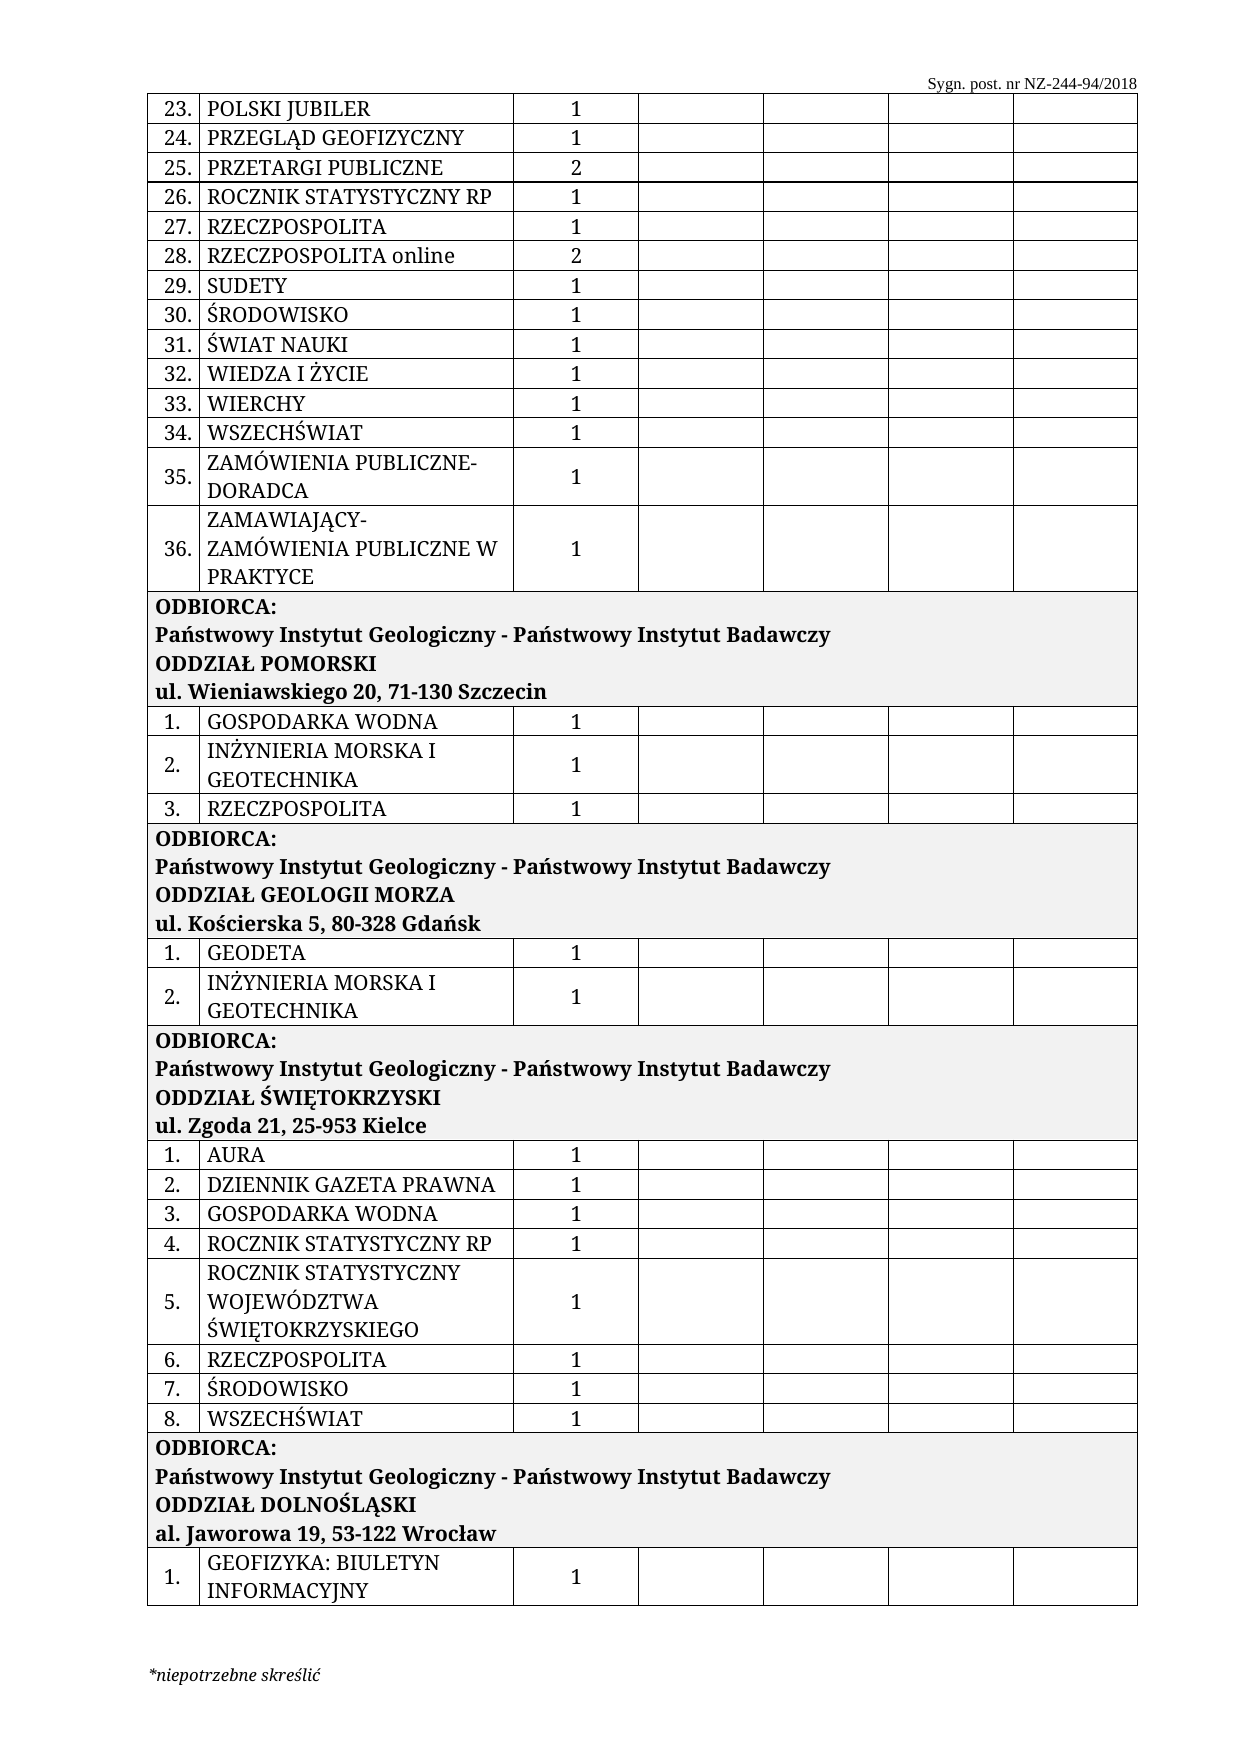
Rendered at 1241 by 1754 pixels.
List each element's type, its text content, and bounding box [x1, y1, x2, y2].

table_cell 1 [514, 1141, 638, 1169]
table_cell [1014, 124, 1137, 152]
table_cell [1014, 939, 1137, 967]
table_cell [764, 1404, 888, 1432]
table_cell 1 [514, 212, 638, 240]
table_cell INŻYNIERIA MORSKA I GEOTECHNIKA [200, 968, 513, 1025]
table_cell [889, 448, 1013, 504]
table_cell [148, 418, 199, 447]
table_cell [764, 939, 888, 967]
table_cell [764, 124, 888, 152]
table_cell [889, 418, 1013, 447]
table_cell [148, 359, 199, 388]
table_cell [639, 124, 763, 152]
table_cell [764, 506, 888, 591]
table_cell [764, 707, 888, 735]
table_cell ODBIORCA: Państwowy Instytut Geologiczny - Państwowy Instytut Badawczy ODDZIAŁ POMORSKI ul. Wieniawskiego 20, 71-130 Szczecin [148, 592, 1137, 706]
table_cell ODBIORCA: Państwowy Instytut Geologiczny - Państwowy Instytut Badawczy ODDZIAŁ DOLNOŚLĄSKI al. Jaworowa 19, 53-122 Wrocław [148, 1433, 1137, 1547]
table_cell RZECZPOSPOLITA [200, 1345, 513, 1373]
table_cell [1014, 707, 1137, 735]
table_cell [639, 736, 763, 793]
table_cell 1 [514, 1259, 638, 1344]
table_cell [639, 359, 763, 388]
table_cell [889, 1548, 1013, 1605]
table_cell [764, 1259, 888, 1344]
table_cell WIEDZA I ŻYCIE [200, 359, 513, 388]
table_cell [1014, 271, 1137, 299]
table_cell [639, 448, 763, 504]
table_cell PRZETARGI PUBLICZNE [200, 153, 513, 181]
table_cell [1014, 359, 1137, 388]
table_cell [1014, 330, 1137, 358]
table_cell RZECZPOSPOLITA online [200, 241, 513, 270]
table_cell 1 [514, 94, 638, 122]
table_cell [148, 153, 199, 181]
table_cell [889, 506, 1013, 591]
table_cell [639, 94, 763, 122]
table_cell 1 [514, 183, 638, 211]
table_cell 1 [514, 448, 638, 504]
table_cell 1 [514, 1200, 638, 1228]
table_cell 1 [514, 1170, 638, 1198]
table_cell [889, 1229, 1013, 1257]
table_cell [148, 1141, 199, 1169]
table_cell [148, 389, 199, 417]
table_cell [148, 94, 199, 122]
table_cell 1 [514, 968, 638, 1025]
table_cell RZECZPOSPOLITA [200, 212, 513, 240]
table_cell [148, 1170, 199, 1198]
table_cell [889, 94, 1013, 122]
table_cell [1014, 1345, 1137, 1373]
table_cell [148, 794, 199, 823]
table_cell [889, 124, 1013, 152]
table_cell ROCZNIK STATYSTYCZNY RP [200, 183, 513, 211]
table_cell [889, 1141, 1013, 1169]
table_cell 2 [514, 241, 638, 270]
table_cell [889, 359, 1013, 388]
table_cell [1014, 1170, 1137, 1198]
table_cell [1014, 736, 1137, 793]
table_cell [1014, 183, 1137, 211]
table_cell ODBIORCA: Państwowy Instytut Geologiczny - Państwowy Instytut Badawczy ODDZIAŁ ŚWIĘTOKRZYSKI ul. Zgoda 21, 25-953 Kielce [148, 1026, 1137, 1139]
table_cell ŚRODOWISKO [200, 300, 513, 329]
table_cell [889, 1345, 1013, 1373]
table_cell [148, 124, 199, 152]
table_cell [639, 1374, 763, 1403]
table_cell [764, 1200, 888, 1228]
table_cell 1 [514, 1548, 638, 1605]
table_cell ROCZNIK STATYSTYCZNY RP [200, 1229, 513, 1257]
table_cell 1 [514, 736, 638, 793]
table_cell [764, 1374, 888, 1403]
table_cell [148, 1229, 199, 1257]
table_cell [1014, 1200, 1137, 1228]
table_cell 1 [514, 359, 638, 388]
table_cell [639, 794, 763, 823]
table_cell 1 [514, 506, 638, 591]
table_cell [1014, 418, 1137, 447]
table_cell [764, 1170, 888, 1198]
table_cell [764, 968, 888, 1025]
table_cell [889, 389, 1013, 417]
table_cell [889, 939, 1013, 967]
table_cell [148, 448, 199, 504]
table_cell 1 [514, 389, 638, 417]
table_cell [639, 330, 763, 358]
table_cell [148, 968, 199, 1025]
table_cell [1014, 153, 1137, 181]
table_cell [889, 736, 1013, 793]
table_cell [1014, 794, 1137, 823]
table_cell [639, 241, 763, 270]
table_cell ŚWIAT NAUKI [200, 330, 513, 358]
table_cell [764, 794, 888, 823]
table_cell [1014, 94, 1137, 122]
table_cell ROCZNIK STATYSTYCZNY WOJEWÓDZTWA ŚWIĘTOKRZYSKIEGO [200, 1259, 513, 1344]
table_cell RZECZPOSPOLITA [200, 794, 513, 823]
table_cell 1 [514, 1404, 638, 1432]
table_cell [148, 1548, 199, 1605]
table_cell [764, 153, 888, 181]
table_cell 1 [514, 418, 638, 447]
table_cell [889, 1200, 1013, 1228]
table_cell 1 [514, 1374, 638, 1403]
table_cell [148, 212, 199, 240]
table_cell [148, 1374, 199, 1403]
table_cell [764, 389, 888, 417]
table_cell [148, 1200, 199, 1228]
table_cell [639, 212, 763, 240]
table_cell WSZECHŚWIAT [200, 1404, 513, 1432]
table_cell [148, 736, 199, 793]
table_cell [889, 1170, 1013, 1198]
table_cell ODBIORCA: Państwowy Instytut Geologiczny - Państwowy Instytut Badawczy ODDZIAŁ GEOLOGII MORZA ul. Kościerska 5, 80-328 Gdańsk [148, 824, 1137, 937]
table_cell [889, 707, 1013, 735]
table_cell [148, 939, 199, 967]
table_cell [639, 506, 763, 591]
table_cell 2 [514, 153, 638, 181]
table_cell [1014, 506, 1137, 591]
table_cell [764, 183, 888, 211]
table_cell 1 [514, 1229, 638, 1257]
table_cell [639, 300, 763, 329]
table_cell [764, 448, 888, 504]
table_cell SUDETY [200, 271, 513, 299]
table_cell [889, 271, 1013, 299]
table_cell GEOFIZYKA: BIULETYN INFORMACYJNY [200, 1548, 513, 1605]
table_cell GOSPODARKA WODNA [200, 1200, 513, 1228]
table_cell [764, 94, 888, 122]
table_cell 1 [514, 124, 638, 152]
table_cell [764, 330, 888, 358]
table_cell [764, 736, 888, 793]
table_cell [639, 1345, 763, 1373]
table_cell [889, 330, 1013, 358]
table_cell GEODETA [200, 939, 513, 967]
table_cell [639, 939, 763, 967]
table_cell [639, 271, 763, 299]
table_cell [639, 707, 763, 735]
table_cell [1014, 1141, 1137, 1169]
table_cell 1 [514, 939, 638, 967]
table_cell [764, 241, 888, 270]
table_cell [148, 241, 199, 270]
table_cell [148, 330, 199, 358]
table_cell PRZEGLĄD GEOFIZYCZNY [200, 124, 513, 152]
table_cell [889, 1404, 1013, 1432]
table_cell [1014, 448, 1137, 504]
table_cell [1014, 1229, 1137, 1257]
table_cell [639, 183, 763, 211]
table_cell [764, 1229, 888, 1257]
table_cell [889, 241, 1013, 270]
table_cell [764, 212, 888, 240]
table_cell ZAMAWIAJĄCY-ZAMÓWIENIA PUBLICZNE W PRAKTYCE [200, 506, 513, 591]
table_cell [1014, 1374, 1137, 1403]
table_cell [1014, 1259, 1137, 1344]
table_cell [148, 1404, 199, 1432]
table_cell [1014, 968, 1137, 1025]
table_cell [764, 418, 888, 447]
table_cell [1014, 241, 1137, 270]
table_cell [1014, 1404, 1137, 1432]
table_cell [1014, 389, 1137, 417]
table_cell [639, 968, 763, 1025]
table_cell [889, 300, 1013, 329]
table_cell [639, 418, 763, 447]
table_cell 1 [514, 707, 638, 735]
table_cell AURA [200, 1141, 513, 1169]
table_cell [889, 1259, 1013, 1344]
table_cell ZAMÓWIENIA PUBLICZNE-DORADCA [200, 448, 513, 504]
table_cell [639, 1404, 763, 1432]
table_cell [639, 1229, 763, 1257]
table_cell POLSKI JUBILER [200, 94, 513, 122]
table_cell 1 [514, 271, 638, 299]
table_cell [764, 300, 888, 329]
table_cell WIERCHY [200, 389, 513, 417]
table_cell [148, 707, 199, 735]
table_cell [148, 271, 199, 299]
table_cell DZIENNIK GAZETA PRAWNA [200, 1170, 513, 1198]
table_cell [148, 300, 199, 329]
table_cell INŻYNIERIA MORSKA I GEOTECHNIKA [200, 736, 513, 793]
table_cell ŚRODOWISKO [200, 1374, 513, 1403]
table_cell [1014, 300, 1137, 329]
table_cell [639, 1548, 763, 1605]
table_cell GOSPODARKA WODNA [200, 707, 513, 735]
table_cell 1 [514, 1345, 638, 1373]
table_cell [889, 153, 1013, 181]
table_cell [1014, 212, 1137, 240]
table_cell [148, 1259, 199, 1344]
table_cell 1 [514, 794, 638, 823]
table_cell [889, 1374, 1013, 1403]
table_cell 1 [514, 330, 638, 358]
table_cell [764, 1141, 888, 1169]
table_cell [889, 183, 1013, 211]
table_cell [764, 1548, 888, 1605]
table_cell 1 [514, 300, 638, 329]
table_cell [639, 1170, 763, 1198]
table_cell [764, 271, 888, 299]
table_cell [1014, 1548, 1137, 1605]
table_cell [639, 1259, 763, 1344]
table_cell [639, 1141, 763, 1169]
table_cell WSZECHŚWIAT [200, 418, 513, 447]
table_cell [889, 968, 1013, 1025]
table_cell [148, 183, 199, 211]
table_cell [889, 794, 1013, 823]
table_cell [639, 389, 763, 417]
table_cell [148, 506, 199, 591]
table_cell [764, 1345, 888, 1373]
table_cell [148, 1345, 199, 1373]
table_cell [764, 359, 888, 388]
table_cell [639, 153, 763, 181]
table_cell [889, 212, 1013, 240]
table_cell [639, 1200, 763, 1228]
